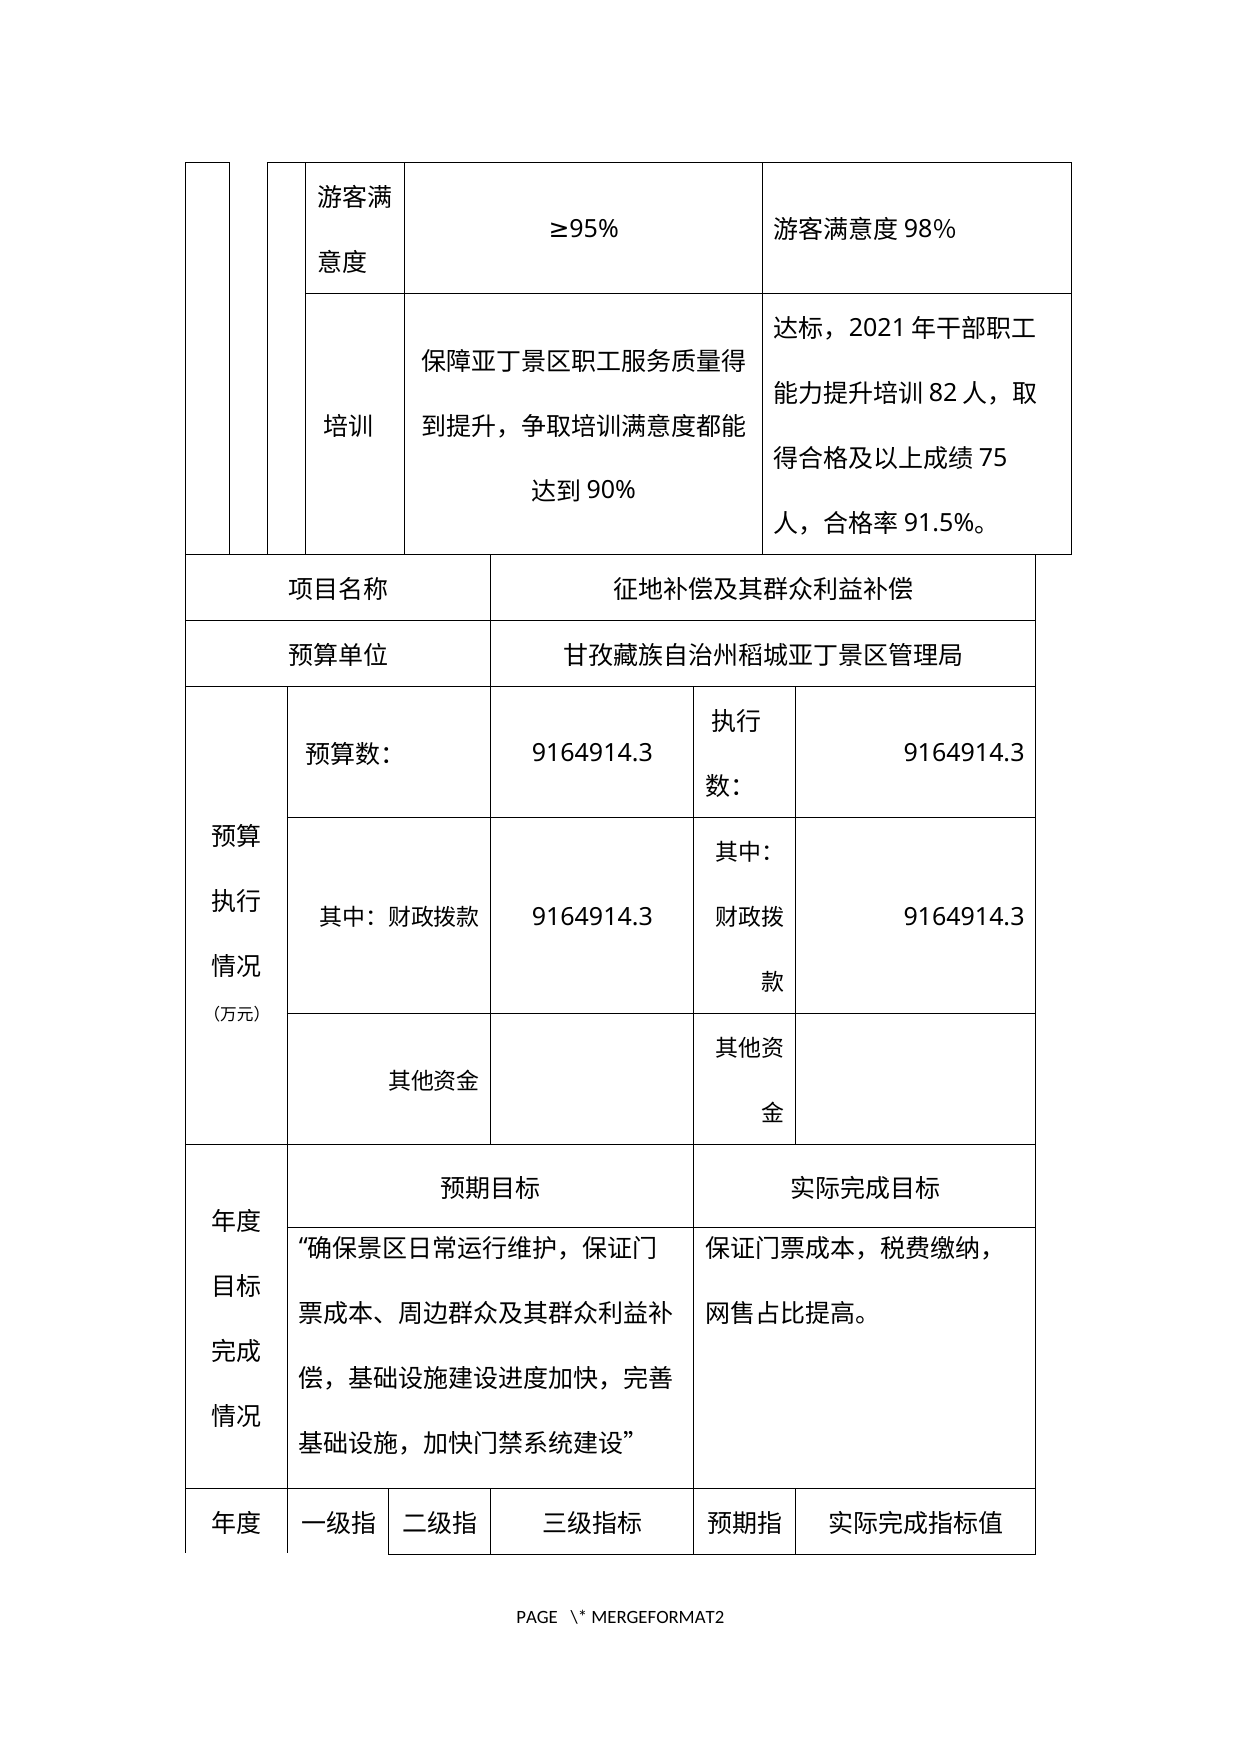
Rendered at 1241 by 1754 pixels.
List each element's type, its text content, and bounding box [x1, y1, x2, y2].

table_cell 其他资金 [694, 1014, 795, 1144]
table_cell 一级指标 [288, 1489, 388, 1554]
table_cell ≥95% [405, 163, 762, 293]
table_cell 其他资金 [288, 1014, 490, 1144]
table_cell 年度 绩效 指标 完成 情况 [186, 1489, 287, 1554]
table_cell 9164914.3 [491, 687, 693, 817]
table_cell 项目名称 [186, 555, 490, 620]
table_cell 9164914.3 [796, 687, 1035, 817]
table_cell 甘孜藏族自治州稻城亚丁景区管理局 [491, 621, 1035, 686]
table_cell 其中：财政拨款 [694, 818, 795, 1013]
table_cell 预期目标 [288, 1145, 693, 1227]
table_cell 执行数： [694, 687, 795, 817]
table_cell 保障亚丁景区职工服务质量得到提升，争取培训满意度都能达到90% [405, 294, 762, 554]
table_cell 游客满意度 [306, 163, 404, 293]
table_cell [268, 163, 305, 554]
table_cell 年度 目标 完成 情况 [186, 1145, 287, 1488]
table_cell 二级指标 [389, 1489, 490, 1554]
table_cell 其中：财政拨款 [288, 818, 490, 1013]
table_cell 实际完成指标值（包含数字及文字描述） [796, 1489, 1035, 1554]
table_cell 预期指标值（包含数字及文字描述） [694, 1489, 795, 1554]
table_cell 9164914.3 [796, 818, 1035, 1013]
table_cell [796, 1014, 1035, 1144]
table_cell [491, 1014, 693, 1144]
table_cell 预算 执行 情况 （万元） [186, 687, 287, 1144]
table_cell “确保景区日常运行维护，保证门票成本、周边群众及其群众利益补偿，基础设施建设进度加快，完善基础设施，加快门禁系统建设” [288, 1228, 693, 1488]
table_cell 预算单位 [186, 621, 490, 686]
table_cell 游客满意度98％ [763, 163, 1071, 293]
table_cell 培训 [306, 294, 404, 554]
table_cell 实际完成目标 [694, 1145, 1035, 1227]
table_cell 征地补偿及其群众利益补偿 [491, 555, 1035, 620]
table_cell 保证门票成本，税费缴纳，网售占比提高。 [694, 1228, 1035, 1488]
table_cell [230, 162, 267, 554]
table_cell 达标，2021年干部职工能力提升培训82人，取得合格及以上成绩75人，合格率91.5%。 [763, 294, 1071, 554]
table_cell 三级指标 [491, 1489, 693, 1554]
table_cell 预算数： [288, 687, 490, 817]
table_cell 9164914.3 [491, 818, 693, 1013]
